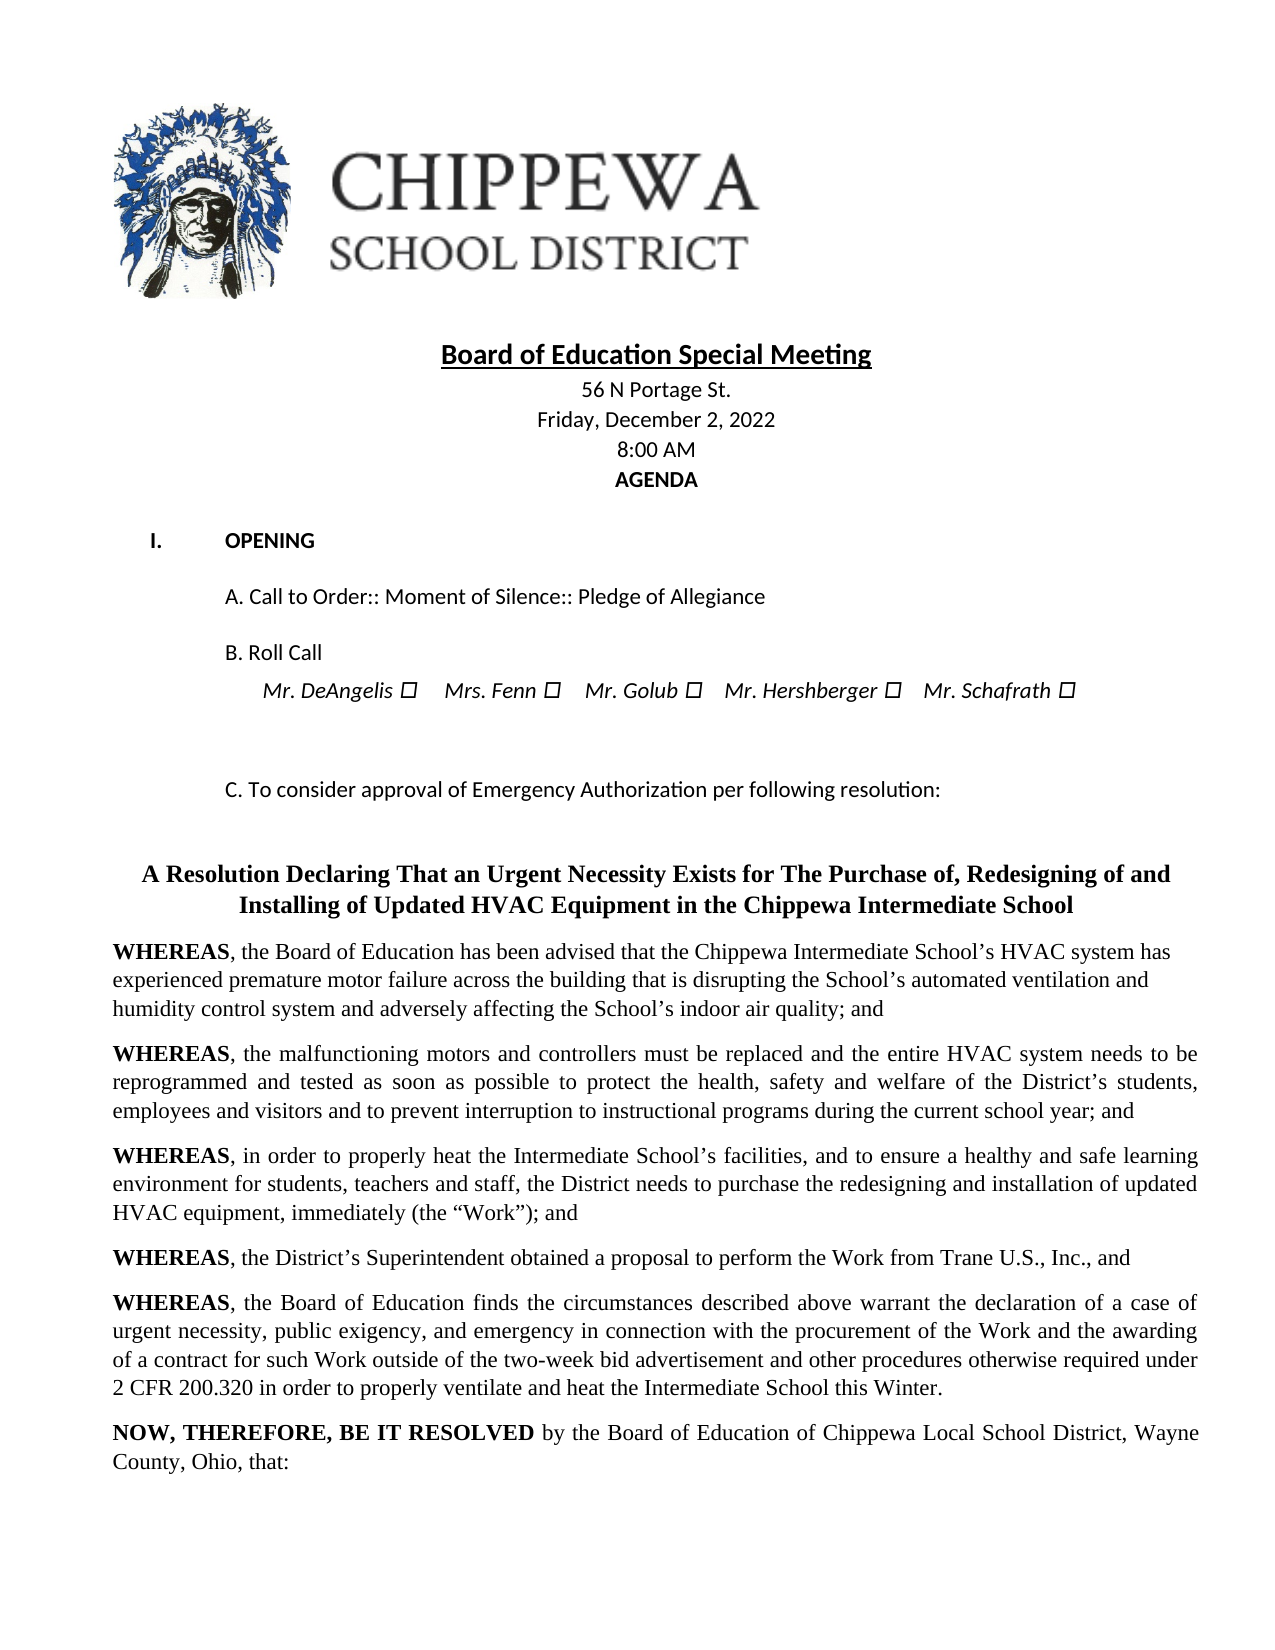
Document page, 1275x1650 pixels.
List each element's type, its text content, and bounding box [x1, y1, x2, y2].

list Mr. DeAngelis □ Mrs. Fenn □ Mr. Golub □ Mr. Hershberger □ Mr. Schafrath □ [225, 666, 1200, 707]
text WHEREAS, the Board of Education finds the circumstances described above warrant the declaration of a case of urgent necessity, public exigency, and emergency in connection with the procurement of the Work and the awarding of a contract for such Work outside of the two-week bid advertisement and other procedures otherwise required under 2 CFR 200.320 in order to properly ventilate and heat the Intermediate School this Winter. [112, 1289, 1200, 1401]
text 56 N Portage St. [112, 375, 1200, 403]
text NOW, THEREFORE, BE IT RESOLVED by the Board of Education of Chippewa Local School District, Wayne County, Ohio, that: [112, 1419, 1200, 1474]
text Board of Education Special Meeting [112, 336, 1200, 372]
text 8:00 AM [112, 435, 1200, 463]
list B. Roll Call [225, 638, 1200, 666]
list OPENING [150, 526, 1200, 554]
picture [112, 103, 291, 297]
text AGENDA [112, 465, 1200, 493]
text Friday, December 2, 2022 [112, 405, 1200, 433]
list C. To consider approval of Emergency Authorization per following resolution: [225, 775, 1200, 803]
text A Resolution Declaring That an Urgent Necessity Exists for The Purchase of, Redesigning of and Installing of Updated HVAC Equipment in the Chippewa Intermediate School [112, 859, 1200, 919]
text WHEREAS, in order to properly heat the Intermediate School’s facilities, and to ensure a healthy and safe learning environment for students, teachers and staff, the District needs to purchase the redesigning and installation of updated HVAC equipment, immediately (the “Work”); and [112, 1142, 1200, 1225]
picture [315, 129, 775, 293]
text WHEREAS, the malfunctioning motors and controllers must be replaced and the entire HVAC system needs to be reprogrammed and tested as soon as possible to protect the health, safety and welfare of the District’s students, employees and visitors and to prevent interruption to instructional programs during the current school year; and [112, 1040, 1200, 1123]
text WHEREAS, the District’s Superintendent obtained a proposal to perform the Work from Trane U.S., Inc., and [112, 1244, 1200, 1270]
list A. Call to Order:: Moment of Silence:: Pledge of Allegiance [225, 554, 1200, 610]
text WHEREAS, the Board of Education has been advised that the Chippewa Intermediate School’s HVAC system has experienced premature motor failure across the building that is disrupting the School’s automated ventilation and humidity control system and adversely affecting the School’s indoor air quality; and [112, 938, 1200, 1021]
